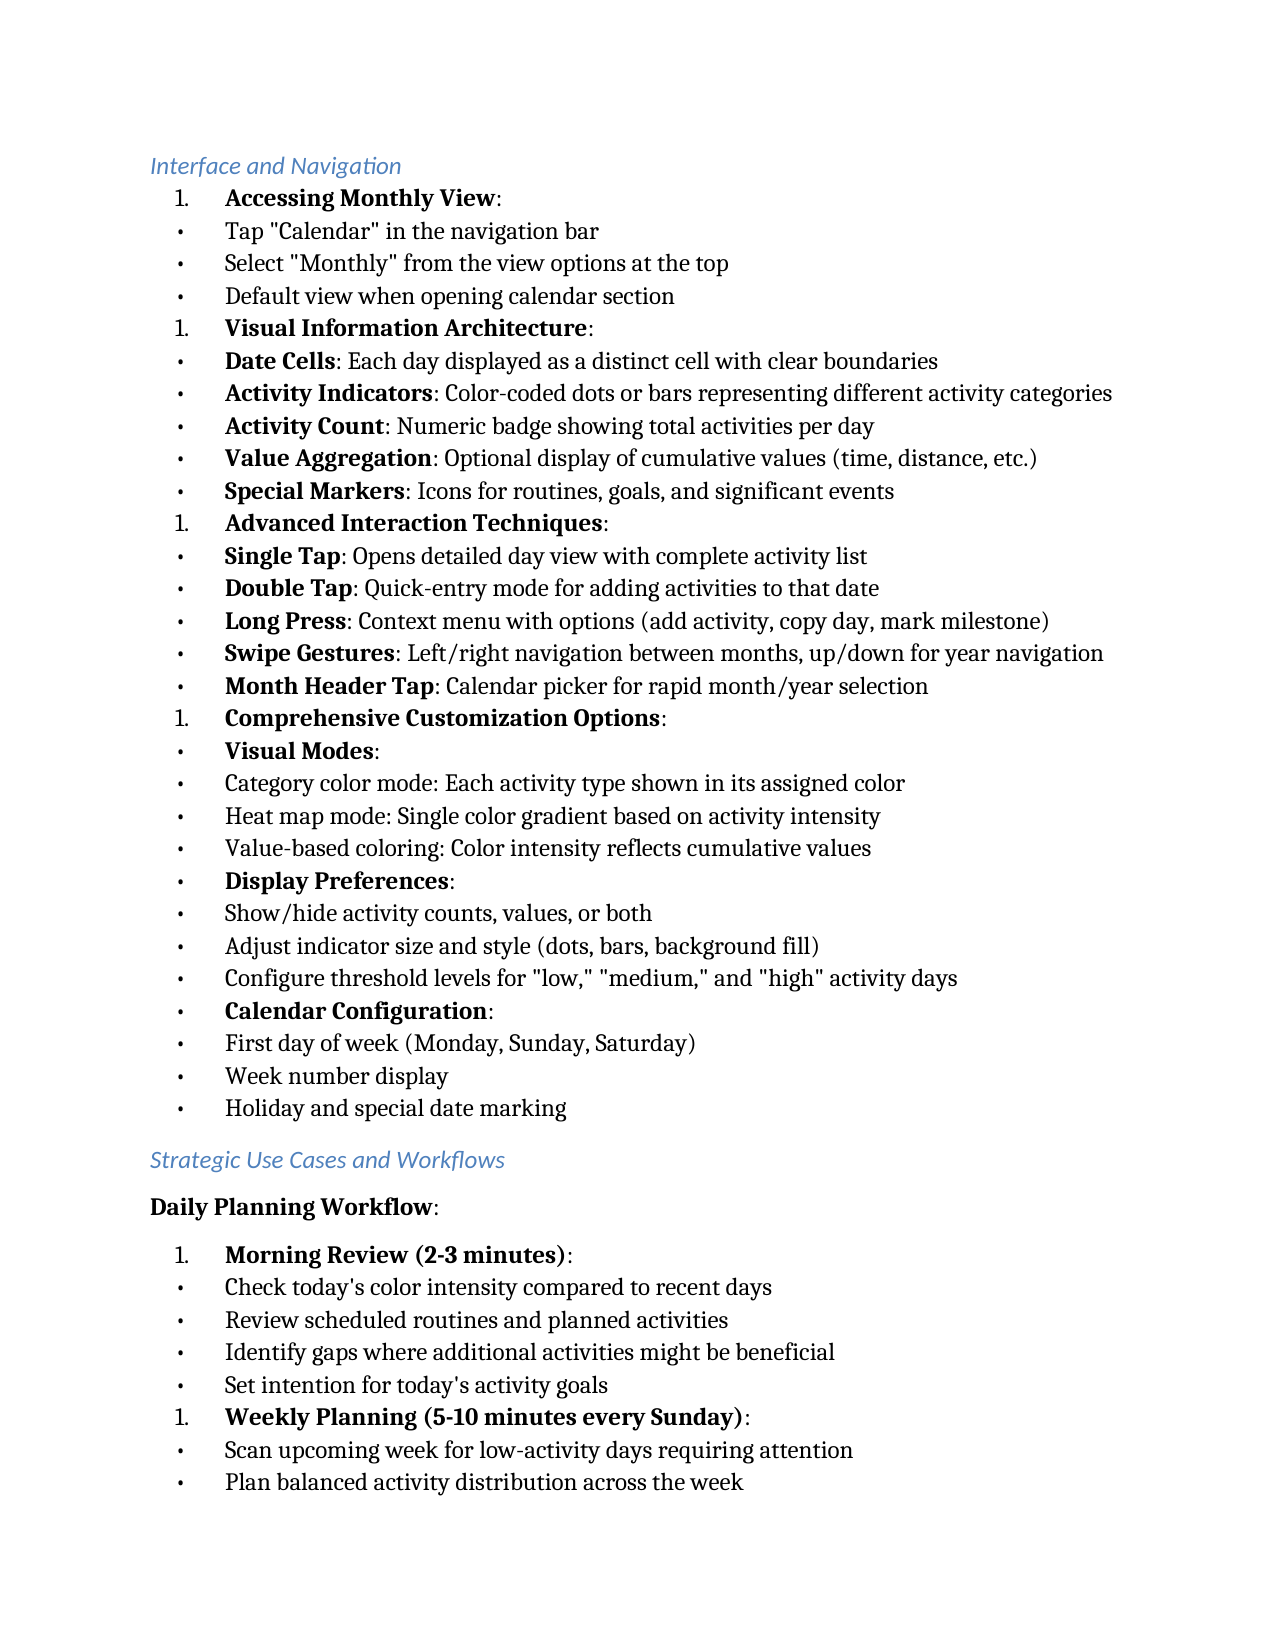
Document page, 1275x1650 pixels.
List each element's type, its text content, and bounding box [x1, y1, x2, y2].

list Morning Review (2-3 minutes): [175, 1241, 1125, 1269]
list Weekly Planning (5-10 minutes every Sunday): [175, 1403, 1125, 1432]
list Configure threshold levels for "low," "medium," and "high" activity days [175, 964, 1125, 993]
list Visual Modes: [175, 737, 1125, 766]
list Week number display [175, 1062, 1125, 1091]
subtitle Strategic Use Cases and Workflows [150, 1144, 1125, 1174]
list Tap "Calendar" in the navigation bar [175, 217, 1125, 246]
list Visual Information Architecture: [175, 314, 1125, 343]
text Daily Planning Workflow: [150, 1193, 1125, 1222]
list Select "Monthly" from the view options at the top [175, 249, 1125, 278]
list Check today's color intensity compared to recent days [175, 1273, 1125, 1302]
list Single Tap: Opens detailed day view with complete activity list [175, 542, 1125, 571]
list Activity Indicators: Color-coded dots or bars representing different activity categories [175, 379, 1125, 408]
list Advanced Interaction Techniques: [175, 509, 1125, 538]
list Holiday and special date marking [175, 1094, 1125, 1123]
list Calendar Configuration: [175, 997, 1125, 1026]
list First day of week (Monday, Sunday, Saturday) [175, 1029, 1125, 1058]
list Activity Count: Numeric badge showing total activities per day [175, 412, 1125, 441]
list Heat map mode: Single color gradient based on activity intensity [175, 802, 1125, 831]
list Adjust indicator size and style (dots, bars, background fill) [175, 932, 1125, 961]
list Review scheduled routines and planned activities [175, 1306, 1125, 1334]
list Default view when opening calendar section [175, 282, 1125, 311]
list Value-based coloring: Color intensity reflects cumulative values [175, 834, 1125, 863]
list Double Tap: Quick-entry mode for adding activities to that date [175, 574, 1125, 603]
list Show/hide activity counts, values, or both [175, 899, 1125, 928]
list Value Aggregation: Optional display of cumulative values (time, distance, etc.) [175, 444, 1125, 473]
list Display Preferences: [175, 867, 1125, 896]
list Comprehensive Customization Options: [175, 704, 1125, 733]
list Accessing Monthly View: [175, 184, 1125, 213]
list Long Press: Context menu with options (add activity, copy day, mark milestone) [175, 607, 1125, 636]
list Special Markers: Icons for routines, goals, and significant events [175, 477, 1125, 506]
list Scan upcoming week for low-activity days requiring attention [175, 1436, 1125, 1464]
list Date Cells: Each day displayed as a distinct cell with clear boundaries [175, 347, 1125, 376]
list Plan balanced activity distribution across the week [175, 1468, 1125, 1497]
list Set intention for today's activity goals [175, 1371, 1125, 1399]
list Identify gaps where additional activities might be beneficial [175, 1338, 1125, 1367]
list Swipe Gestures: Left/right navigation between months, up/down for year navigation [175, 639, 1125, 668]
list Month Header Tap: Calendar picker for rapid month/year selection [175, 672, 1125, 701]
subtitle Interface and Navigation [150, 150, 1125, 181]
list Category color mode: Each activity type shown in its assigned color [175, 769, 1125, 798]
